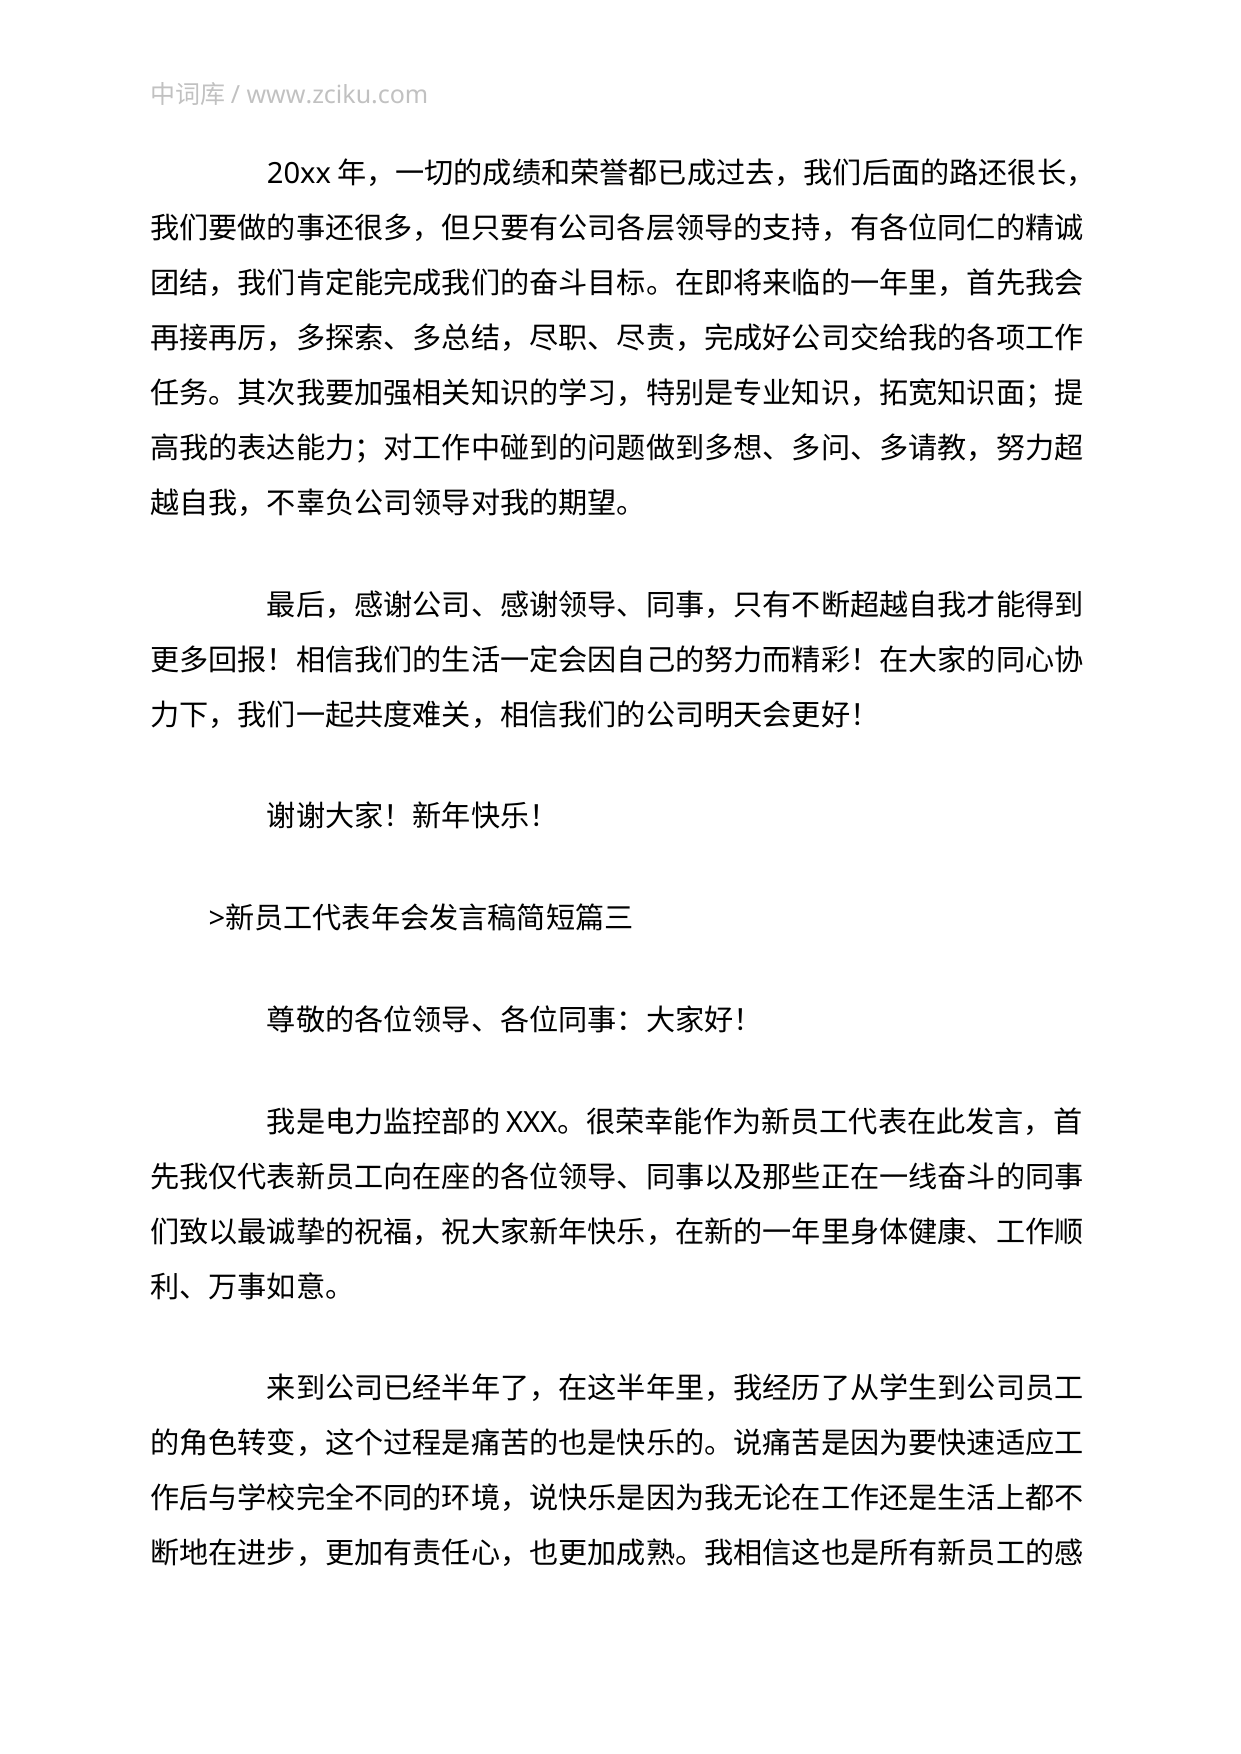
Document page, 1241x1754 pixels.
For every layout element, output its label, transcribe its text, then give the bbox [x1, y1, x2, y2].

text 最后，感谢公司、感谢领导、同事，只有不断超越自我才能得到更多回报！相信我们的生活一定会因自己的努力而精彩！在大家的同心协力下，我们一起共度难关，相信我们的公司明天会更好！ [150, 581, 1090, 733]
text 我是电力监控部的XXX。很荣幸能作为新员工代表在此发言，首先我仅代表新员工向在座的各位领导、同事以及那些正在一线奋斗的同事们致以最诚挚的祝福，祝大家新年快乐，在新的一年里身体健康、工作顺利、万事如意。 [150, 1098, 1090, 1305]
text 尊敬的各位领导、各位同事：大家好！ [150, 997, 1090, 1039]
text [150, 1365, 1090, 1572]
text 谢谢大家！新年快乐！ [150, 793, 1090, 835]
text >新员工代表年会发言稿简短篇三 [150, 894, 1090, 937]
text 20xx年，一切的成绩和荣誉都已成过去，我们后面的路还很长，我们要做的事还很多，但只要有公司各层领导的支持，有各位同仁的精诚团结，我们肯定能完成我们的奋斗目标。在即将来临的一年里，首先我会再接再厉，多探索、多总结，尽职、尽责，完成好公司交给我的各项工作任务。其次我要加强相关知识的学习，特别是专业知识，拓宽知识面；提高我的表达能力；对工作中碰到的问题做到多想、多问、多请教，努力超越自我，不辜负公司领导对我的期望。 [150, 150, 1090, 522]
